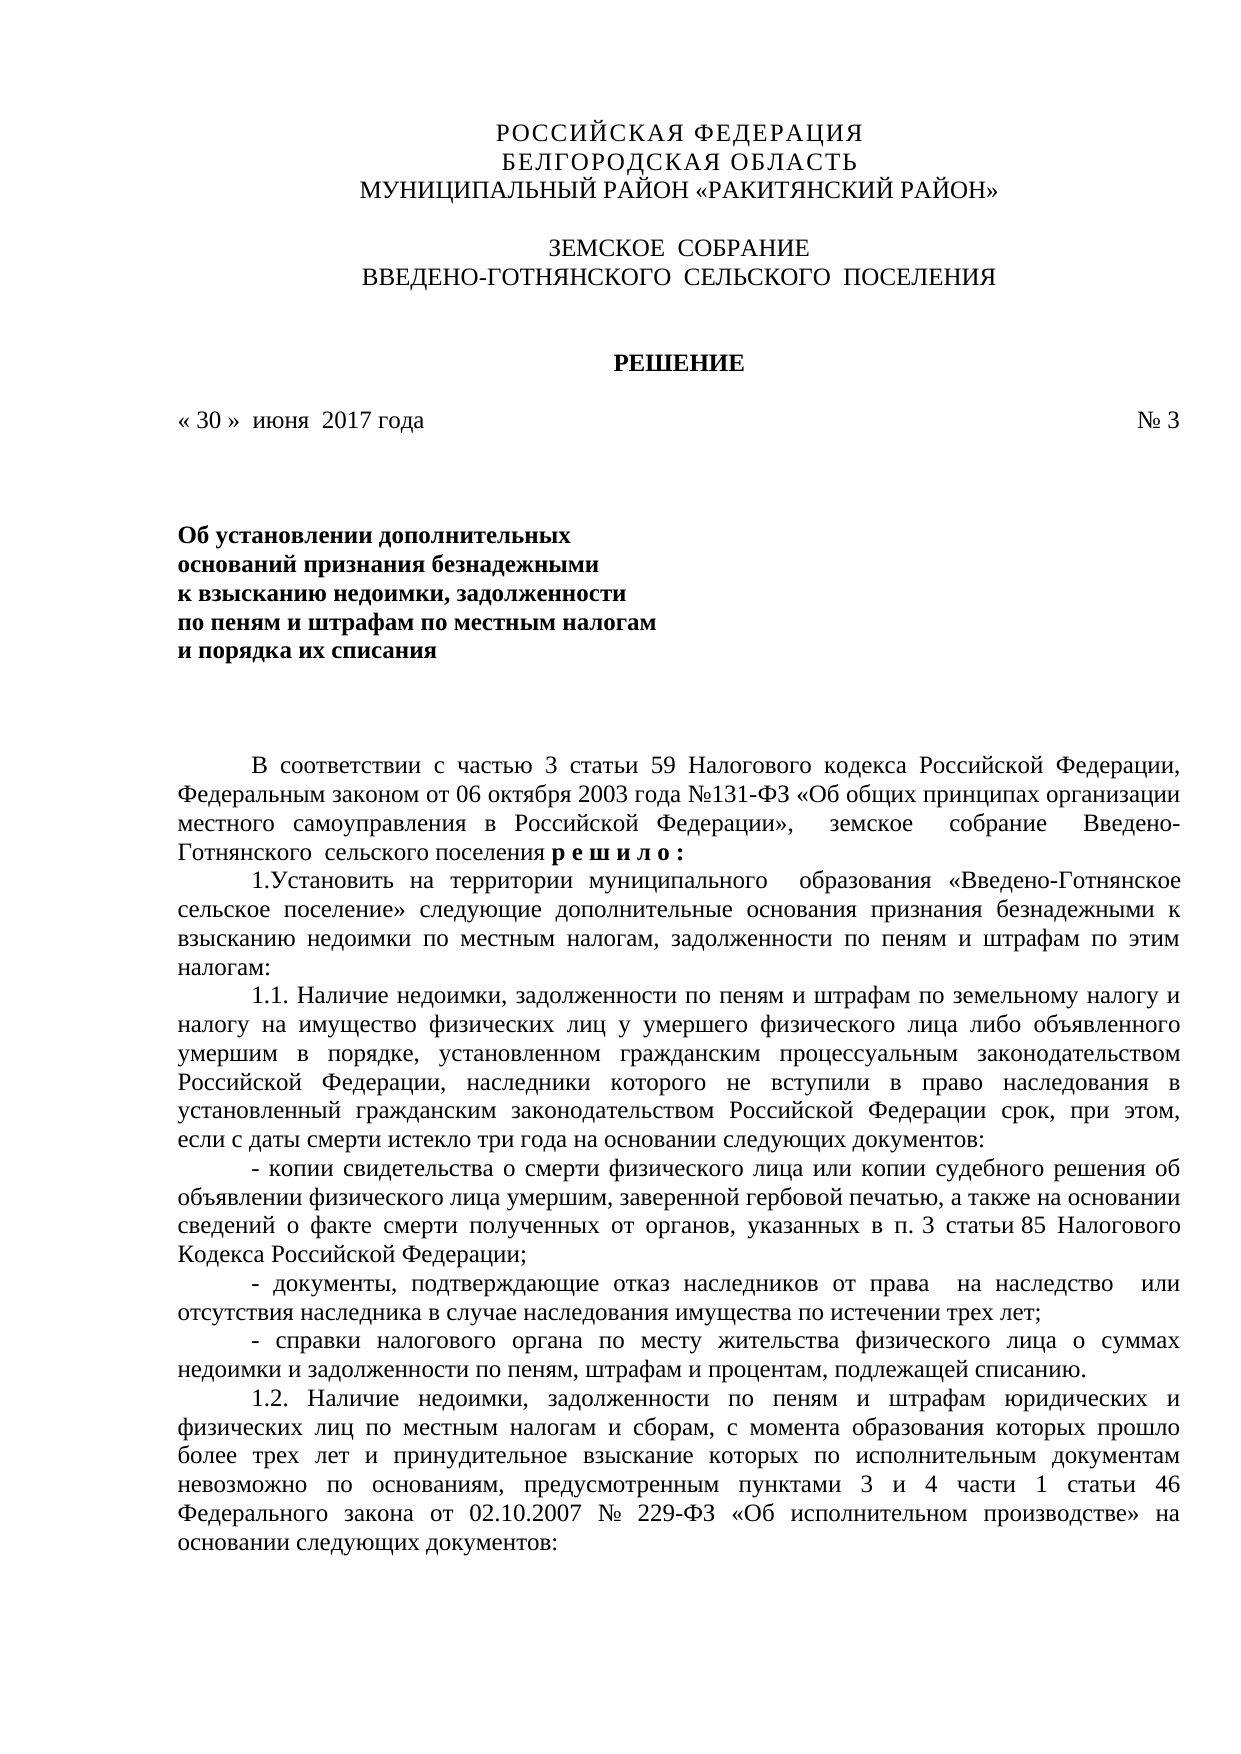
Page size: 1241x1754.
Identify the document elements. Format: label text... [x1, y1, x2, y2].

text 1.Установить на территории муниципального образования «Введено-Готнянское сельское поселение» следующие дополнительные основания признания безнадежными к взысканию недоимки по местным налогам, задолженности по пеням и штрафам по этим налогам: [177, 866, 1181, 981]
text по пеням и штрафам по местным налогам [177, 607, 1181, 636]
text - документы, подтверждающие отказ наследников от права на наследство или отсутствия наследника в случае наследования имущества по истечении трех лет; [177, 1268, 1181, 1326]
text - копии свидетельства о смерти физического лица или копии судебного решения об объявлении физического лица умершим, заверенной гербовой печатью, а также на основании сведений о факте смерти полученных от органов, указанных в п. 3 статьи 85 Налогового Кодекса Российской Федерации; [177, 1153, 1181, 1268]
text ВВЕДЕНО-ГОТНЯНСКОГО СЕЛЬСКОГО ПОСЕЛЕНИЯ [177, 262, 1181, 291]
text к взысканию недоимки, задолженности [177, 578, 1181, 607]
text 1.2. Наличие недоимки, задолженности по пеням и штрафам юридических и физических лиц по местным налогам и сборам, с момента образования которых прошло более трех лет и принудительное взыскание которых по исполнительным документам невозможно по основаниям, предусмотренным пунктами 3 и 4 части 1 статьи 46 Федерального закона от 02.10.2007 № 229-ФЗ «Об исполнительном производстве» на основании следующих документов: [177, 1383, 1181, 1556]
text Об установлении дополнительных [177, 521, 1181, 549]
text и порядка их списания [177, 636, 1181, 664]
text 1.1. Наличие недоимки, задолженности по пеням и штрафам по земельному налогу и налогу на имущество физических лиц у умершего физического лица либо объявленного умершим в порядке, установленном гражданским процессуальным законодательством Российской Федерации, наследники которого не вступили в право наследования в установленный гражданским законодательством Российской Федерации срок, при этом, если с даты смерти истекло три года на основании следующих документов: [177, 981, 1181, 1153]
text РЕШЕНИЕ [177, 348, 1181, 377]
text « 30 » июня 2017 года № 3 [177, 406, 1181, 434]
text В соответствии с частью 3 статьи 59 Налогового кодекса Российской Федерации, Федеральным законом от 06 октября 2003 года №131-ФЗ «Об общих принципах организации местного самоуправления в Российской Федерации», земское собрание Введено-Готнянского сельского поселения р е ш и л о : [177, 751, 1181, 866]
text ЗЕМСКОЕ СОБРАНИЕ [177, 233, 1181, 262]
text РОССИЙСКАЯ ФЕДЕРАЦИЯ [177, 118, 1181, 147]
text МУНИЦИПАЛЬНЫЙ РАЙОН «РАКИТЯНСКИЙ РАЙОН» [177, 176, 1181, 204]
text оснований признания безнадежными [177, 549, 1181, 578]
text БЕЛГОРОДСКАЯ ОБЛАСТЬ [177, 147, 1181, 176]
